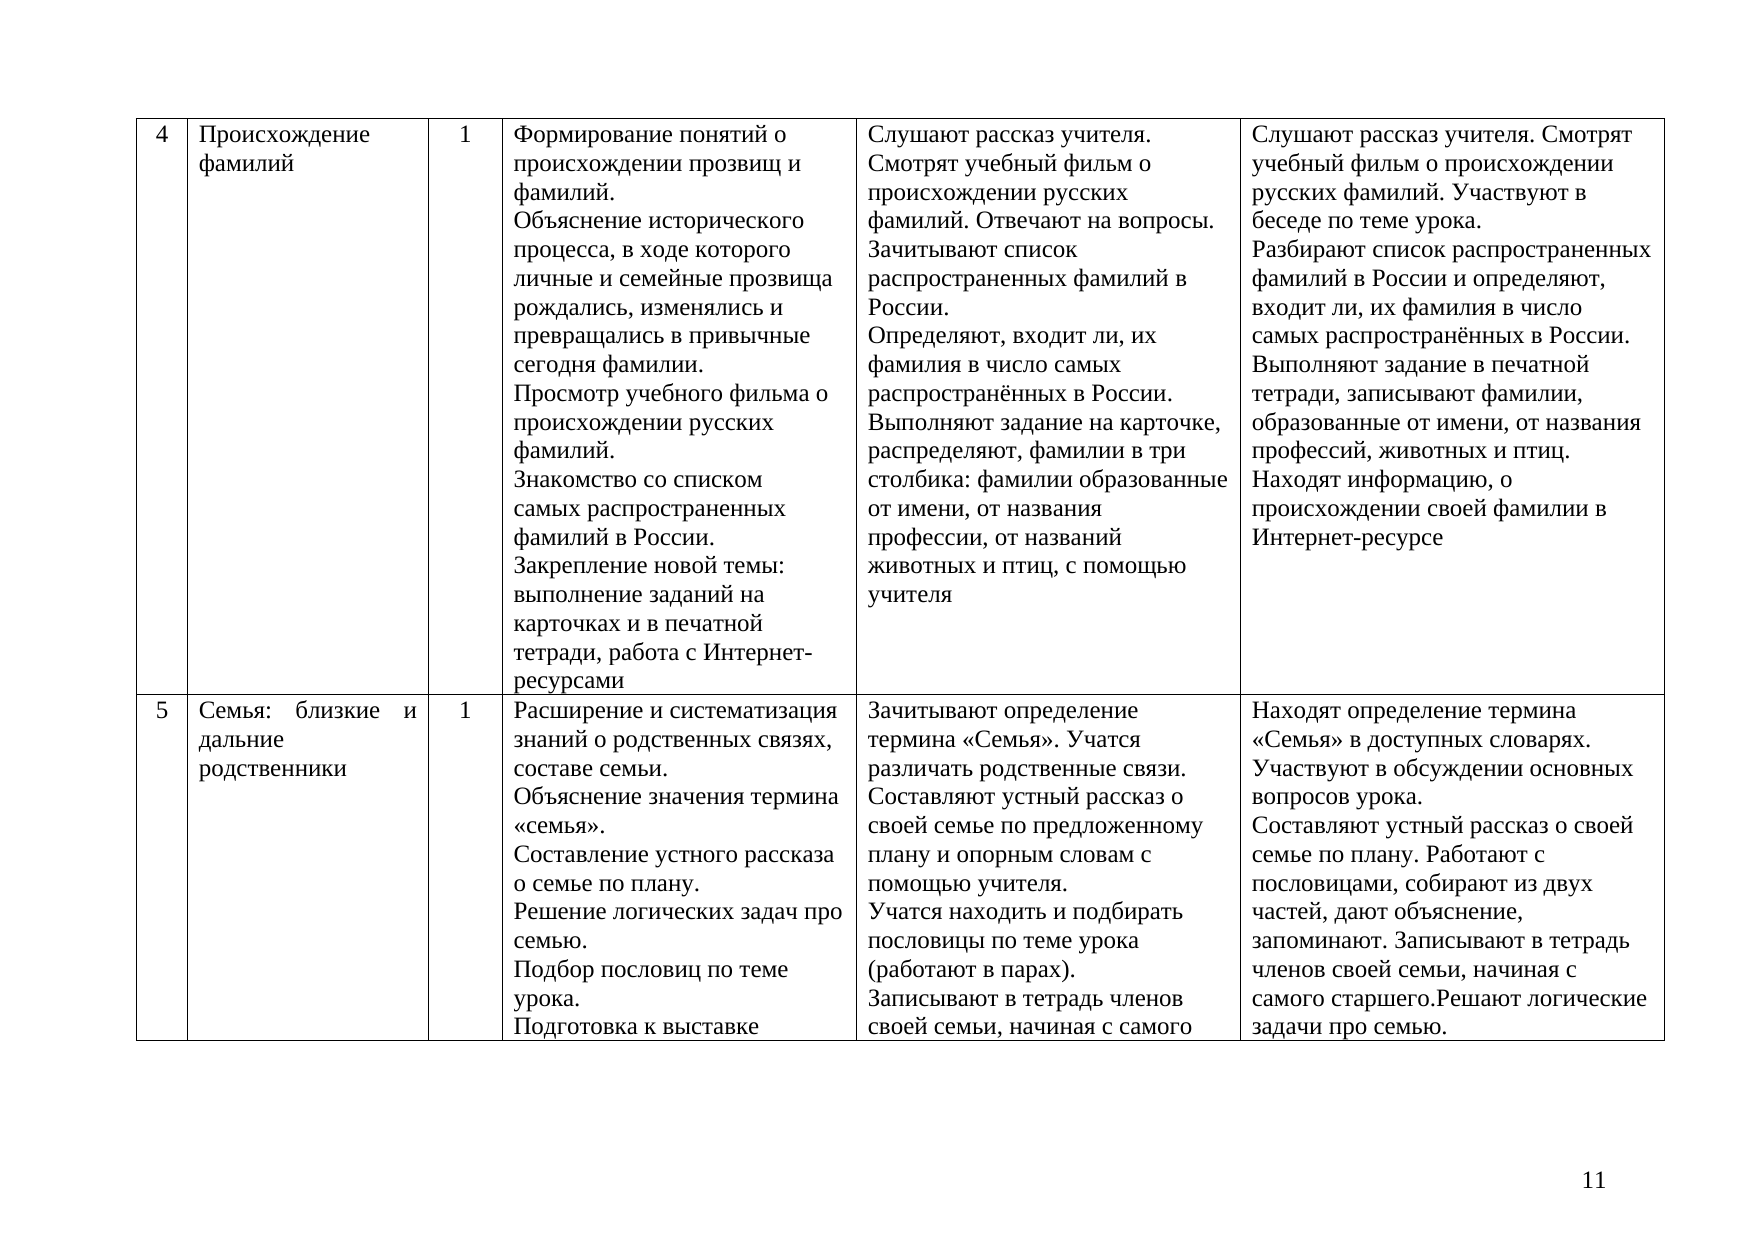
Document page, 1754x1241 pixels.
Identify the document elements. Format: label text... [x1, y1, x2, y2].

table_cell 5 [137, 695, 187, 1040]
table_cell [503, 695, 856, 1040]
table_cell 1 [429, 695, 502, 1040]
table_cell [857, 695, 1240, 1040]
table_header Происхождение фамилий [188, 119, 428, 694]
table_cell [188, 695, 428, 1040]
table_header 1 [429, 119, 502, 694]
table_header Слушают рассказ учителя. Смотрят учебный фильм о происхождении русских фамилий. Участвуют в беседе по теме урока. Разбирают список распространенных фамилий в России и определяют, входит ли, их фамилия в число самых распространённых в России. Выполняют задание в печатной тетради, записывают фамилии, образованные от имени, от названия профессий, животных и птиц. Находят информацию, о происхождении своей фамилии в Интернет-ресурсе [1241, 119, 1664, 694]
table_header 4 [137, 119, 187, 694]
table_header Формирование понятий о происхождении прозвищ и фамилий. Объяснение исторического процесса, в ходе которого личные и семейные прозвища рождались, изменялись и превращались в привычные сегодня фамилии. Просмотр учебного фильма о происхождении русских фамилий. Знакомство со списком самых распространенных фамилий в России. Закрепление новой темы: выполнение заданий на карточках и в печатной тетради, работа с Интернет- ресурсами [503, 119, 856, 694]
table_header Слушают рассказ учителя. Смотрят учебный фильм о происхождении русских фамилий. Отвечают на вопросы. Зачитывают список распространенных фамилий в России. Определяют, входит ли, их фамилия в число самых распространённых в России. Выполняют задание на карточке, распределяют, фамилии в три столбика: фамилии образованные от имени, от названия профессии, от названий животных и птиц, с помощью учителя [857, 119, 1240, 694]
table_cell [1241, 695, 1664, 1040]
